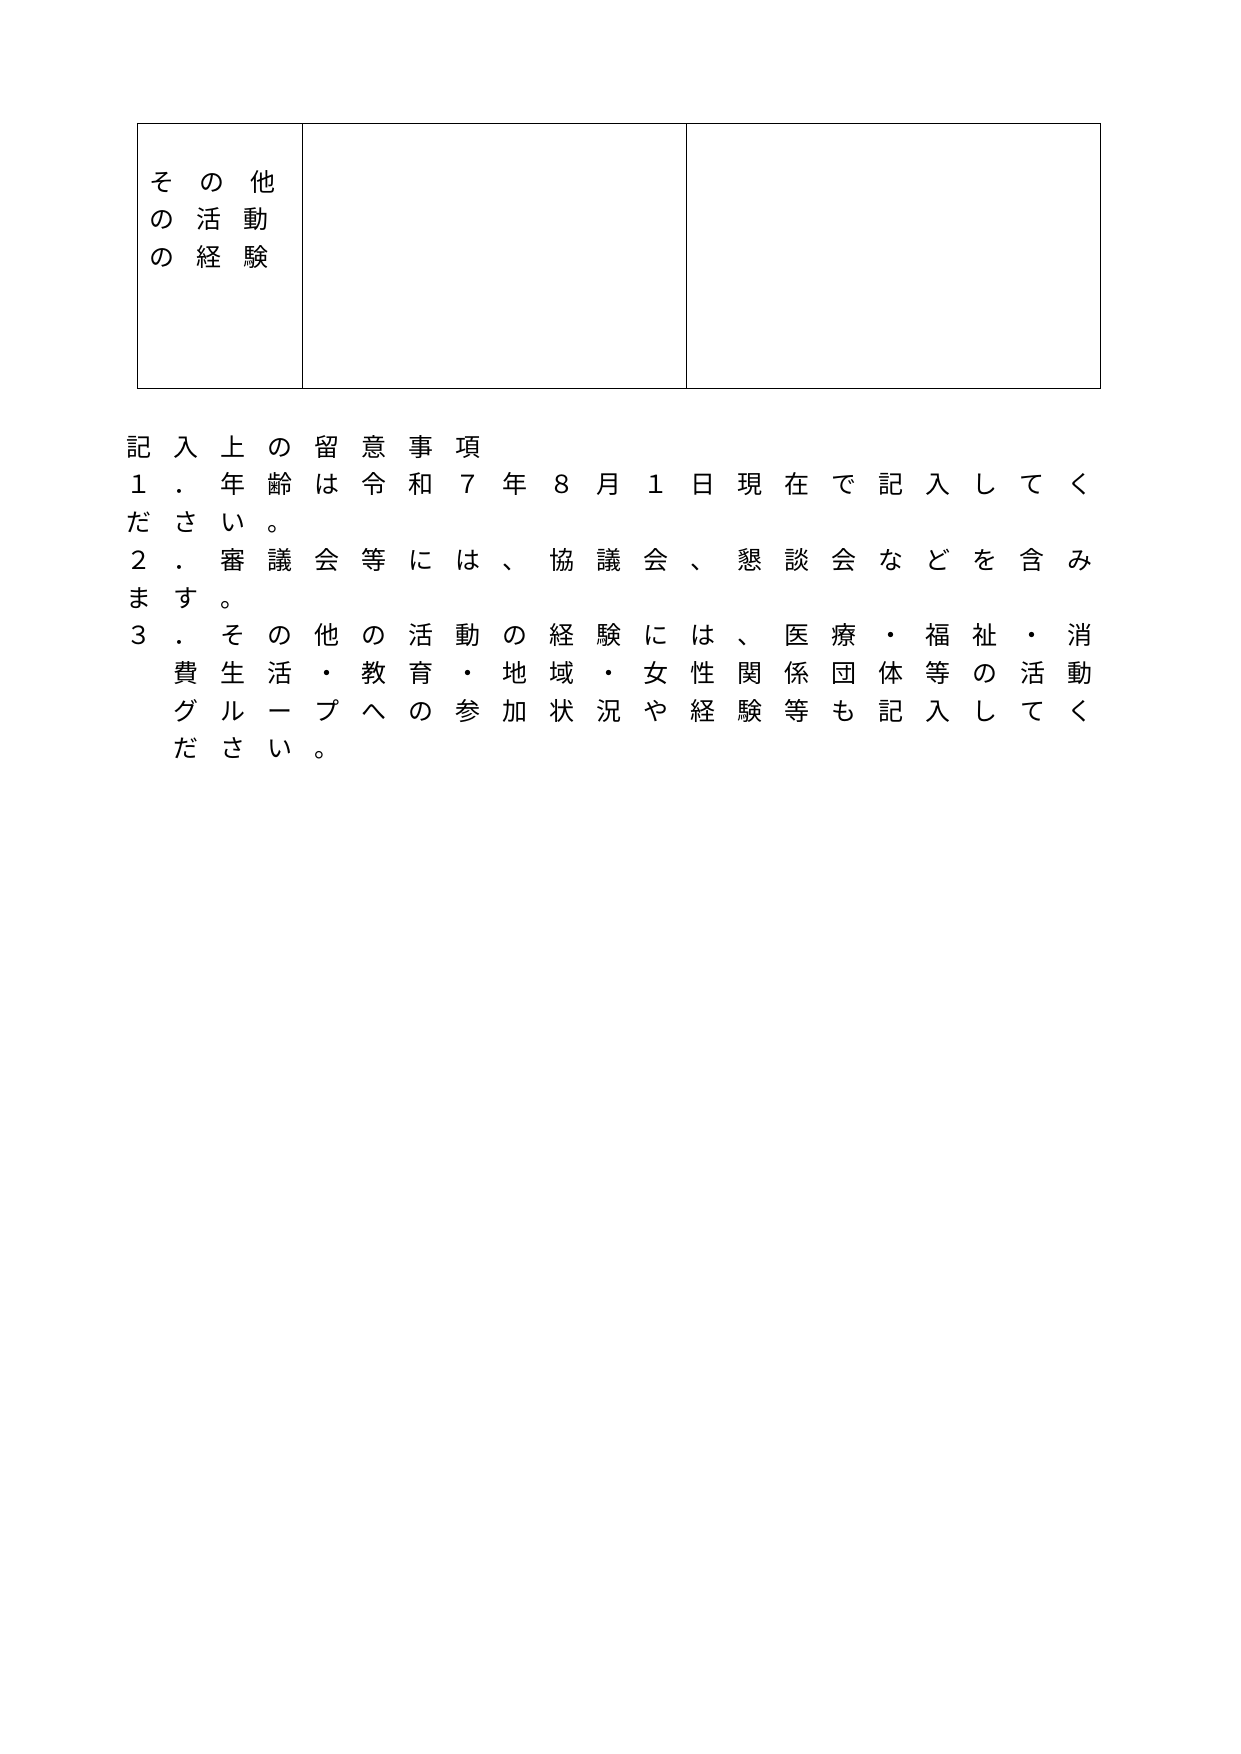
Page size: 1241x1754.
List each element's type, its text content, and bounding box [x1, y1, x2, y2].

table_cell [687, 124, 1100, 388]
text ２．審議会等には、協議会、懇談会などを含みます。 [126, 540, 1114, 615]
text ３．その他の活動の経験には、医療・福祉・消費生活・教育・地域・女性関係団体等の活動、グループへの参加状況や経験等も記入してください。 [126, 615, 1114, 766]
text １．年齢は令和７年８月１日現在で記入してください。 [126, 464, 1114, 540]
text 記入上の留意事項 [126, 427, 1114, 464]
table_cell [303, 124, 686, 388]
